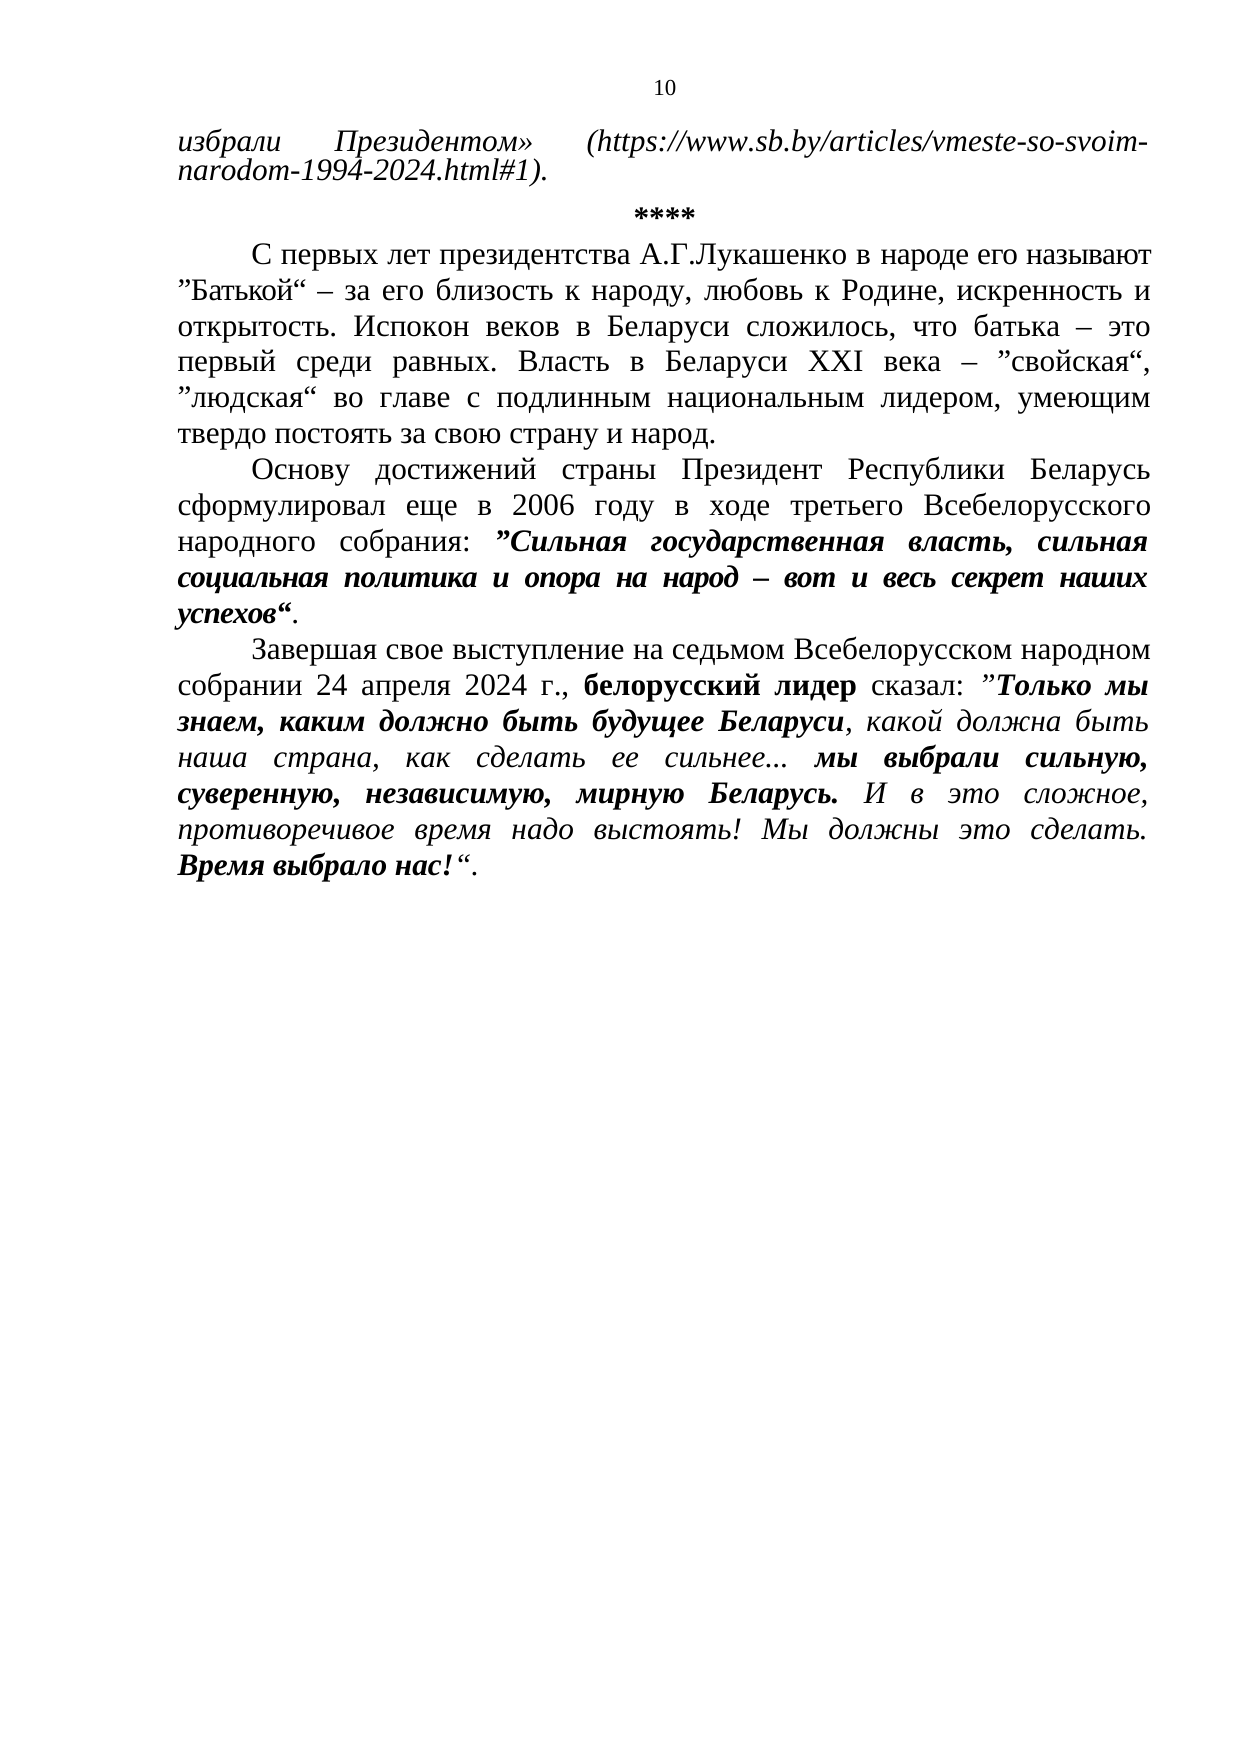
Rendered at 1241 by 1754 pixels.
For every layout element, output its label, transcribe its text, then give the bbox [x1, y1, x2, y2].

text **** [177, 199, 1152, 235]
text С первых лет президентства А.Г.Лукашенко в народе его называют ”Батькой“ – за его близость к народу, любовь к Родине, искренность и открытость. Испокон веков в Беларуси сложилось, что батька – это первый среди равных. Власть в Беларуси XXI века – ”свойская“, ”людская“ во главе с подлинным национальным лидером, умеющим твердо постоять за свою страну и народ. [177, 235, 1152, 451]
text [177, 128, 1152, 186]
text Основу достижений страны Президент Республики Беларусь сформулировал еще в 2006 году в ходе третьего Всебелорусского народного собрания: ”Сильная государственная власть, сильная социальная политика и опора на народ – вот и весь секрет наших успехов“. [177, 451, 1152, 630]
text Завершая свое выступление на седьмом Всебелорусском народном собрании 24 апреля 2024 г., белорусский лидер сказал: ”Только мы знаем, каким должно быть будущее Беларуси, какой должна быть наша страна, как сделать ее сильнее... мы выбрали сильную, суверенную, независимую, мирную Беларусь. И в это сложное, противоречивое время надо выстоять! Мы должны это сделать. Время выбрало нас!“. [177, 630, 1152, 882]
